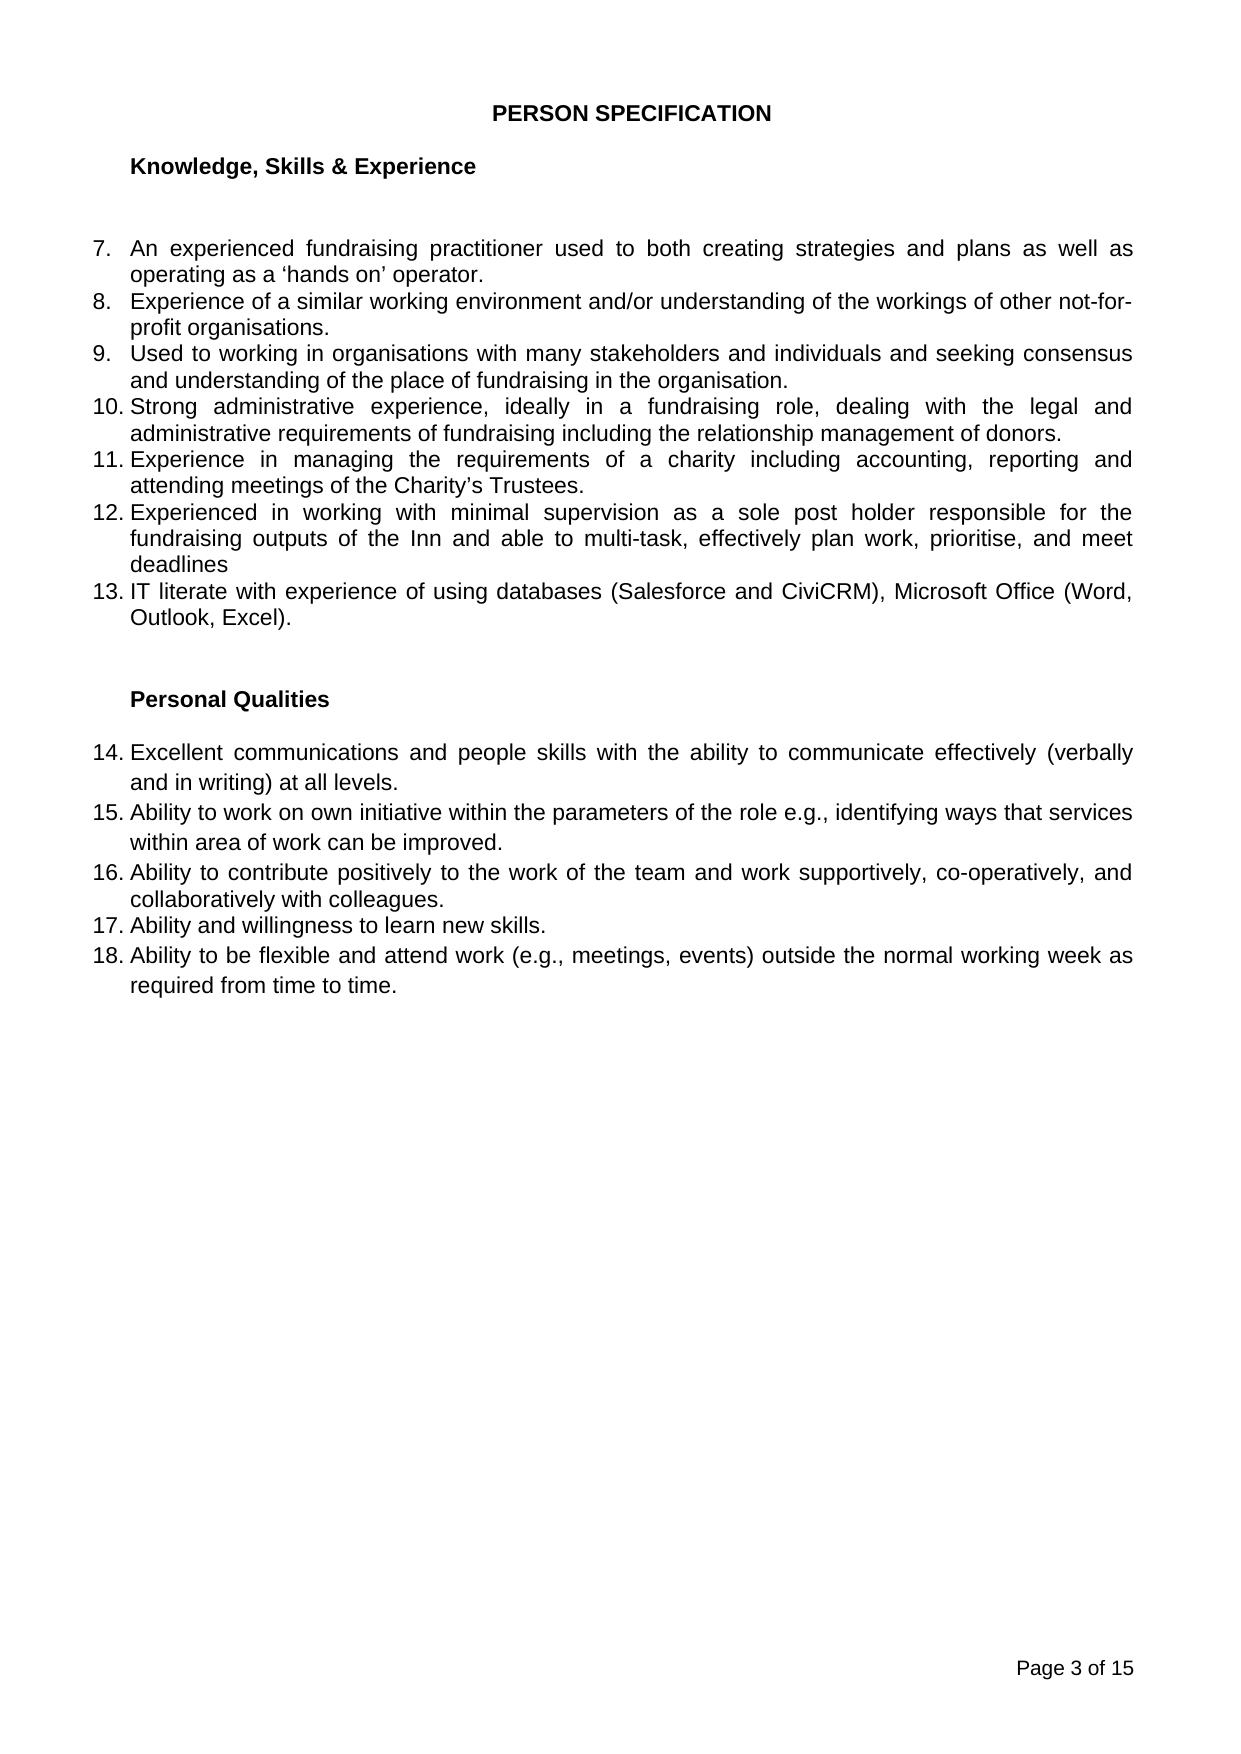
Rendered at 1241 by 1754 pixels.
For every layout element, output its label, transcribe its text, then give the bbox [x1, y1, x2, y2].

list Excellent communications and people skills with the ability to communicate effectively (verbally and in writing) at all levels. [92, 738, 1134, 795]
text PERSON SPECIFICATION [130, 100, 1134, 127]
list Ability to work on own initiative within the parameters of the role e.g., identifying ways that services within area of work can be improved. [92, 799, 1134, 856]
list Experience of a similar working environment and/or understanding of the workings of other not-for-profit organisations. [92, 288, 1134, 340]
list Ability to be flexible and attend work (e.g., meetings, events) outside the normal working week as required from time to time. [92, 942, 1134, 999]
list Ability and willingness to learn new skills. [92, 912, 1134, 938]
list IT literate with experience of using databases (Salesforce and CiviCRM), Microsoft Office (Word, Outlook, Excel). [92, 578, 1134, 630]
list Used to working in organisations with many stakeholders and individuals and seeking consensus and understanding of the place of fundraising in the organisation. [92, 340, 1134, 393]
text Personal Qualities [130, 686, 1134, 712]
list Strong administrative experience, ideally in a fundraising role, dealing with the legal and administrative requirements of fundraising including the relationship management of donors. [92, 393, 1134, 446]
list Experience in managing the requirements of a charity including accounting, reporting and attending meetings of the Charity’s Trustees. [92, 446, 1134, 498]
list Experienced in working with minimal supervision as a sole post holder responsible for the fundraising outputs of the Inn and able to multi-task, effectively plan work, prioritise, and meet deadlines [92, 498, 1134, 578]
text Knowledge, Skills & Experience [130, 153, 1134, 179]
list An experienced fundraising practitioner used to both creating strategies and plans as well as operating as a ‘hands on’ operator. [92, 235, 1134, 288]
list Ability to contribute positively to the work of the team and work supportively, co-operatively, and collaboratively with colleagues. [92, 859, 1134, 912]
